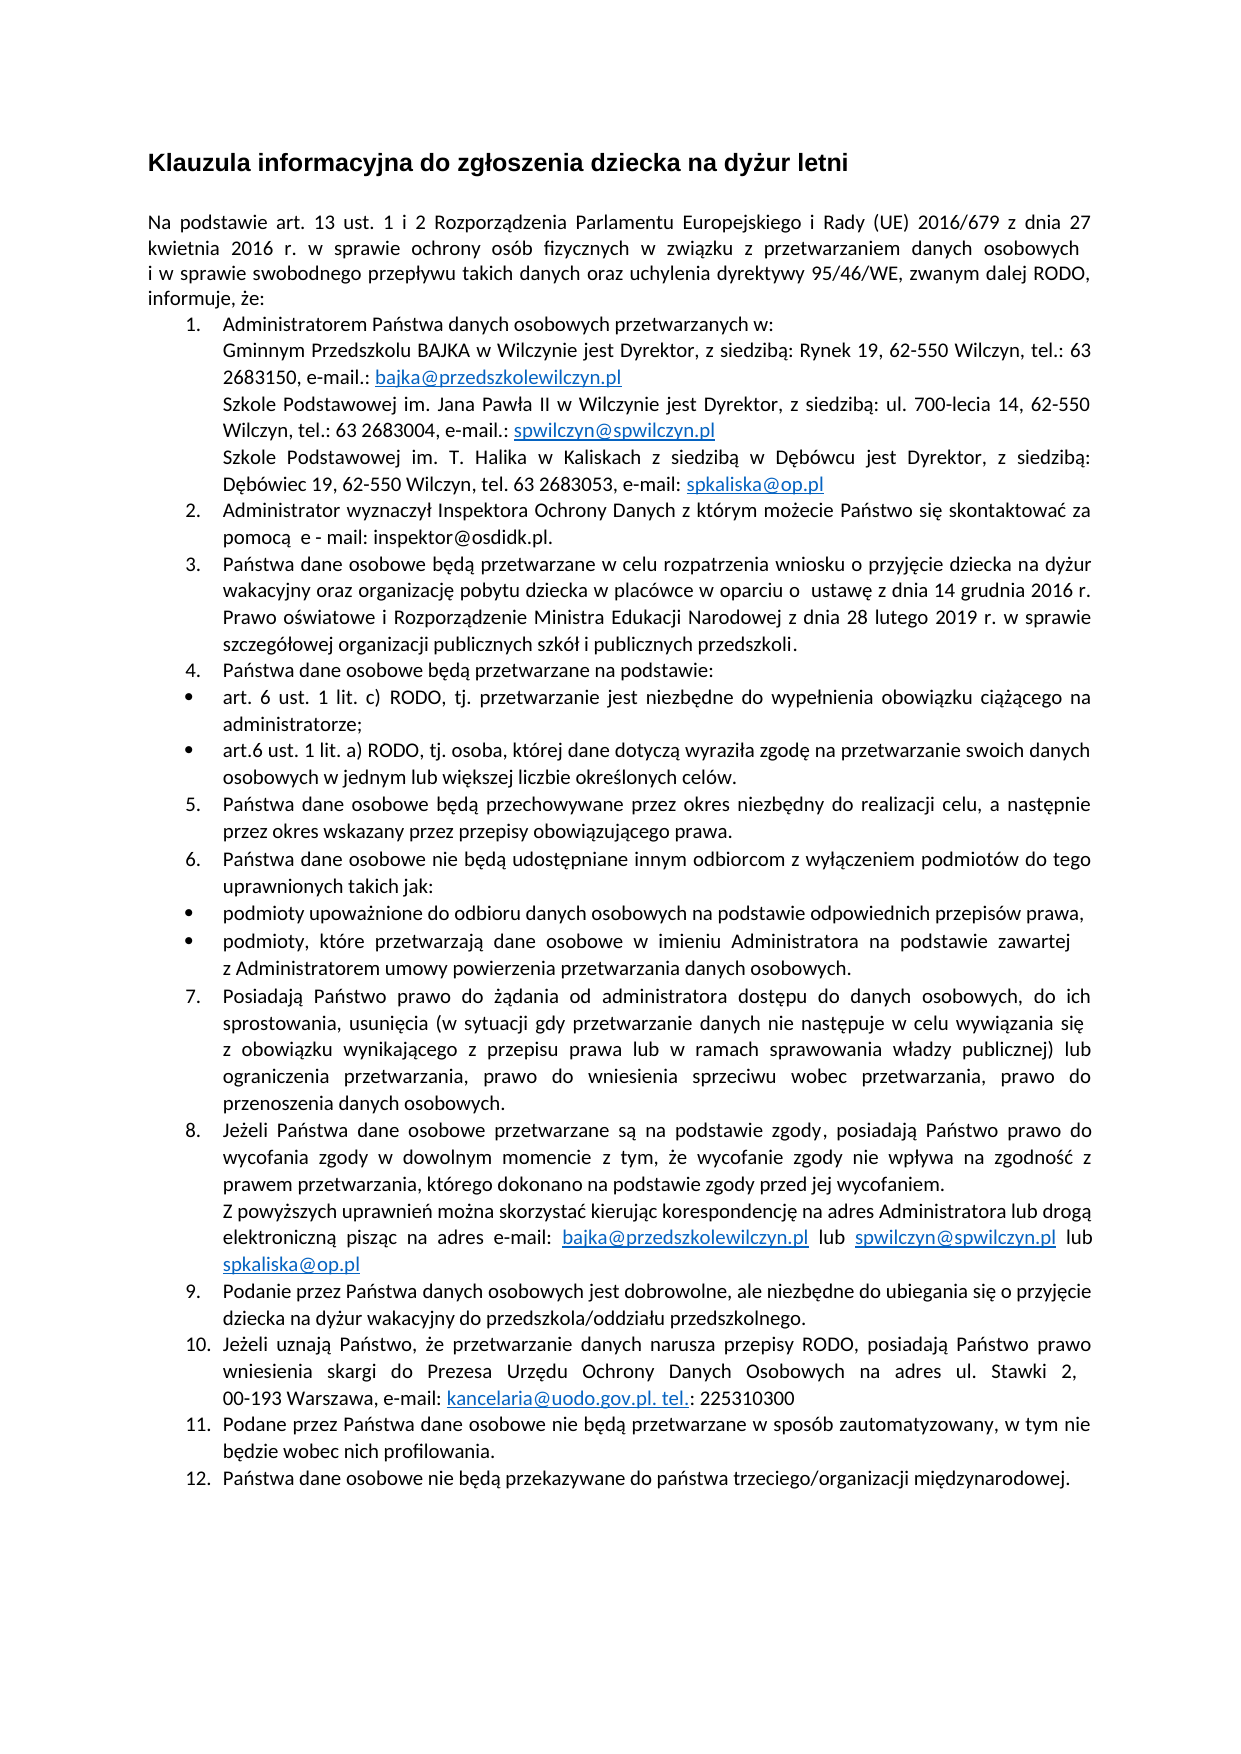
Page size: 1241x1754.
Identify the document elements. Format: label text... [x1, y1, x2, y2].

list Jeżeli uznają Państwo, że przetwarzanie danych narusza przepisy RODO, posiadają Państwo prawo wniesienia skargi do Prezesa Urzędu Ochrony Danych Osobowych na adres ul. Stawki 2, 00-193 Warszawa, e-mail: kancelaria@uodo.gov.pl. tel.: 225310300 [185, 1332, 1093, 1410]
list Szkole Podstawowej im. T. Halika w Kaliskach z siedzibą w Dębówcu jest Dyrektor, z siedzibą: Dębówiec 19, 62-550 Wilczyn, tel. 63 2683053, e-mail: spkaliska@op.pl [223, 444, 1093, 496]
text Na podstawie art. 13 ust. 1 i 2 Rozporządzenia Parlamentu Europejskiego i Rady (UE) 2016/679 z dnia 27 kwietnia 2016 r. w sprawie ochrony osób fizycznych w związku z przetwarzaniem danych osobowych i w sprawie swobodnego przepływu takich danych oraz uchylenia dyrektywy 95/46/WE, zwanym dalej RODO, informuje, że: [148, 209, 1093, 311]
text Klauzula informacyjna do zgłoszenia dziecka na dyżur letni [148, 148, 1093, 176]
list Szkole Podstawowej im. Jana Pawła II w Wilczynie jest Dyrektor, z siedzibą: ul. 700-lecia 14, 62-550 Wilczyn, tel.: 63 2683004, e-mail.: spwilczyn@spwilczyn.pl [223, 391, 1093, 443]
list art.6 ust. 1 lit. a) RODO, tj. osoba, której dane dotyczą wyraziła zgodę na przetwarzanie swoich danych osobowych w jednym lub większej liczbie określonych celów. [185, 738, 1093, 790]
list Podane przez Państwa dane osobowe nie będą przetwarzane w sposób zautomatyzowany, w tym nie będzie wobec nich profilowania. [185, 1412, 1093, 1464]
list podmioty, które przetwarzają dane osobowe w imieniu Administratora na podstawie zawartej z Administratorem umowy powierzenia przetwarzania danych osobowych. [185, 928, 1093, 981]
list Państwa dane osobowe będą przechowywane przez okres niezbędny do realizacji celu, a następnie przez okres wskazany przez przepisy obowiązującego prawa. [185, 791, 1093, 844]
list Państwa dane osobowe będą przetwarzane na podstawie: [185, 658, 1093, 683]
list Gminnym Przedszkolu BAJKA w Wilczynie jest Dyrektor, z siedzibą: Rynek 19, 62-550 Wilczyn, tel.: 63 2683150, e-mail.: bajka@przedszkolewilczyn.pl [223, 338, 1093, 390]
list Administrator wyznaczył Inspektora Ochrony Danych z którym możecie Państwo się skontaktować za pomocą e - mail: inspektor@osdidk.pl. [185, 498, 1093, 550]
list Z powyższych uprawnień można skorzystać kierując korespondencję na adres Administratora lub drogą elektroniczną pisząc na adres e-mail: bajka@przedszkolewilczyn.pl lub spwilczyn@spwilczyn.pl lub spkaliska@op.pl [223, 1198, 1093, 1277]
list art. 6 ust. 1 lit. c) RODO, tj. przetwarzanie jest niezbędne do wypełnienia obowiązku ciążącego na administratorze; [185, 684, 1093, 736]
list Jeżeli Państwa dane osobowe przetwarzane są na podstawie zgody, posiadają Państwo prawo do wycofania zgody w dowolnym momencie z tym, że wycofanie zgody nie wpływa na zgodność z prawem przetwarzania, którego dokonano na podstawie zgody przed jej wycofaniem. [185, 1117, 1093, 1196]
list Podanie przez Państwa danych osobowych jest dobrowolne, ale niezbędne do ubiegania się o przyjęcie dziecka na dyżur wakacyjny do przedszkola/oddziału przedszkolnego. [185, 1278, 1093, 1330]
list Państwa dane osobowe nie będą przekazywane do państwa trzeciego/organizacji międzynarodowej. [185, 1465, 1093, 1490]
list Administratorem Państwa danych osobowych przetwarzanych w: [185, 311, 1093, 336]
list Państwa dane osobowe będą przetwarzane w celu rozpatrzenia wniosku o przyjęcie dziecka na dyżur wakacyjny oraz organizację pobytu dziecka w placówce w oparciu o ustawę z dnia 14 grudnia 2016 r. Prawo oświatowe i Rozporządzenie Ministra Edukacji Narodowej z dnia 28 lutego 2019 r. w sprawie szczegółowej organizacji publicznych szkół i publicznych przedszkoli. [185, 551, 1093, 656]
list Państwa dane osobowe nie będą udostępniane innym odbiorcom z wyłączeniem podmiotów do tego uprawnionych takich jak: [185, 846, 1093, 899]
list Posiadają Państwo prawo do żądania od administratora dostępu do danych osobowych, do ich sprostowania, usunięcia (w sytuacji gdy przetwarzanie danych nie następuje w celu wywiązania się z obowiązku wynikającego z przepisu prawa lub w ramach sprawowania władzy publicznej) lub ograniczenia przetwarzania, prawo do wniesienia sprzeciwu wobec przetwarzania, prawo do przenoszenia danych osobowych. [185, 983, 1093, 1116]
list podmioty upoważnione do odbioru danych osobowych na podstawie odpowiednich przepisów prawa, [185, 901, 1093, 926]
